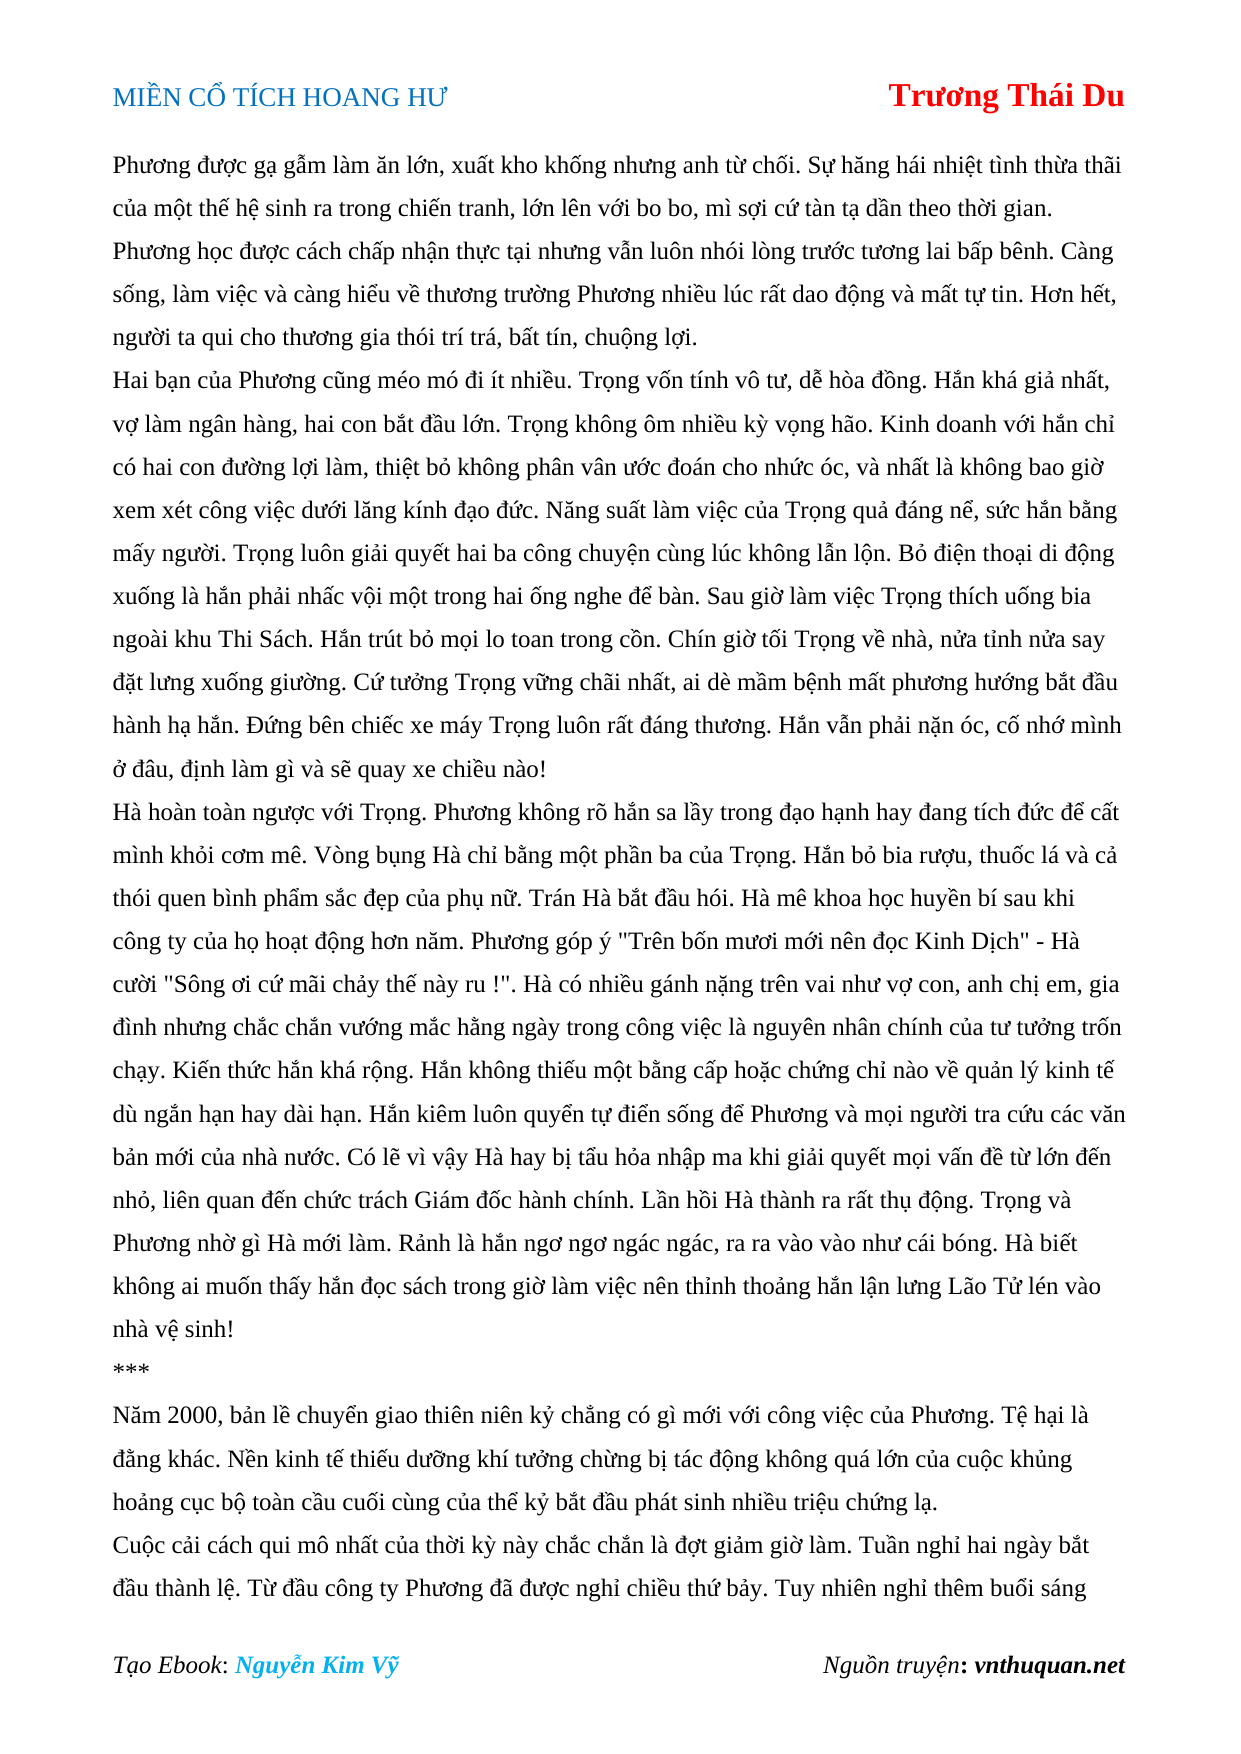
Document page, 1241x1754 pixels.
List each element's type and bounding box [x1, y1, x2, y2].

text [112, 150, 1128, 1602]
